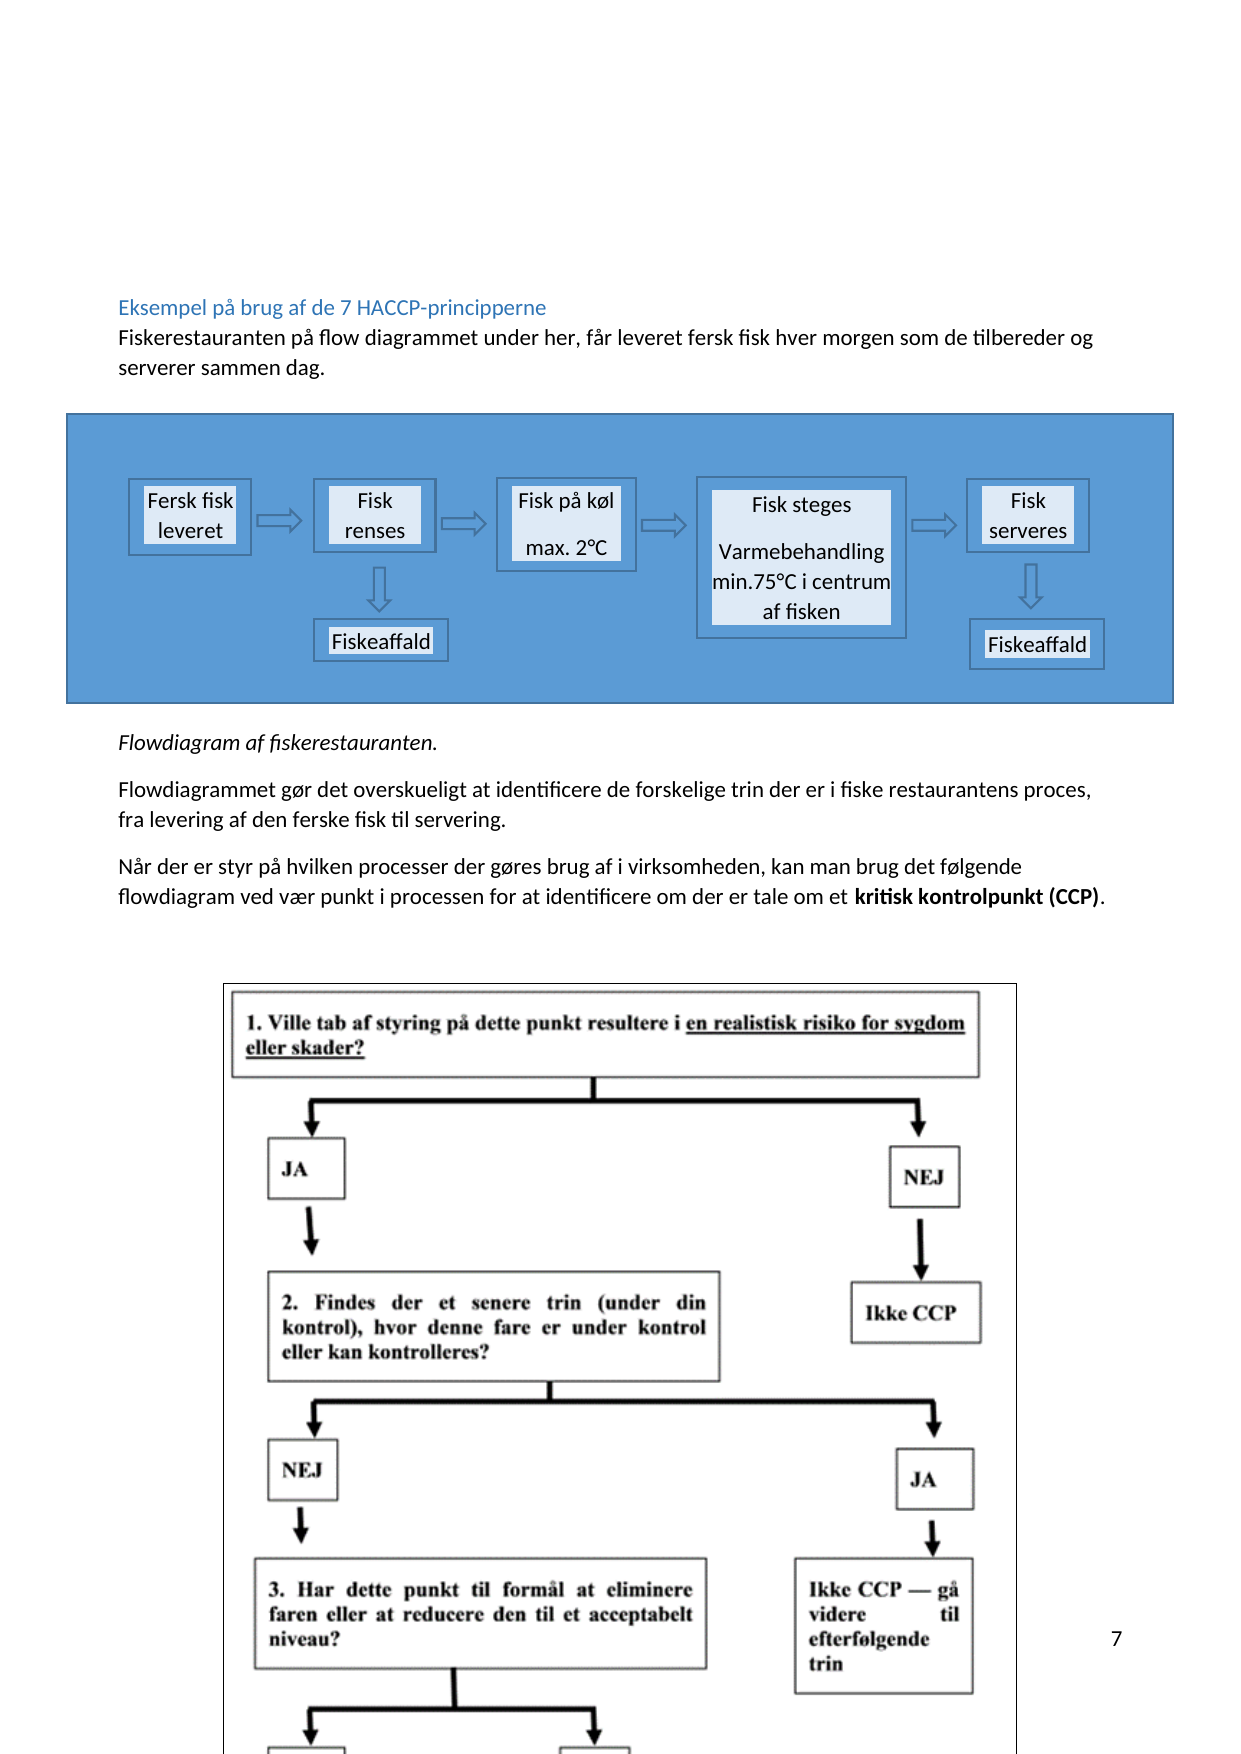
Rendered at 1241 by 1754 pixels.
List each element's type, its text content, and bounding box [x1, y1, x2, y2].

text Fiskerestauranten på flow diagrammet under her, får leveret fersk fisk hver morgen som de tilbereder og serverer sammen dag. [118, 323, 1122, 381]
text Flowdiagrammet gør det overskueligt at identificere de forskelige trin der er i fiske restaurantens proces, fra levering af den ferske fisk til servering. [118, 775, 1122, 833]
text Flowdiagram af fiskerestauranten. [118, 728, 1122, 756]
text Når der er styr på hvilken processer der gøres brug af i virksomheden, kan man brug det følgende flowdiagram ved vær punkt i processen for at identificere om der er tale om et kritisk kontrolpunkt (CCP). [118, 852, 1122, 910]
picture [224, 984, 1016, 1754]
subtitle Eksempel på brug af de 7 HACCP-principperne [118, 293, 1122, 321]
